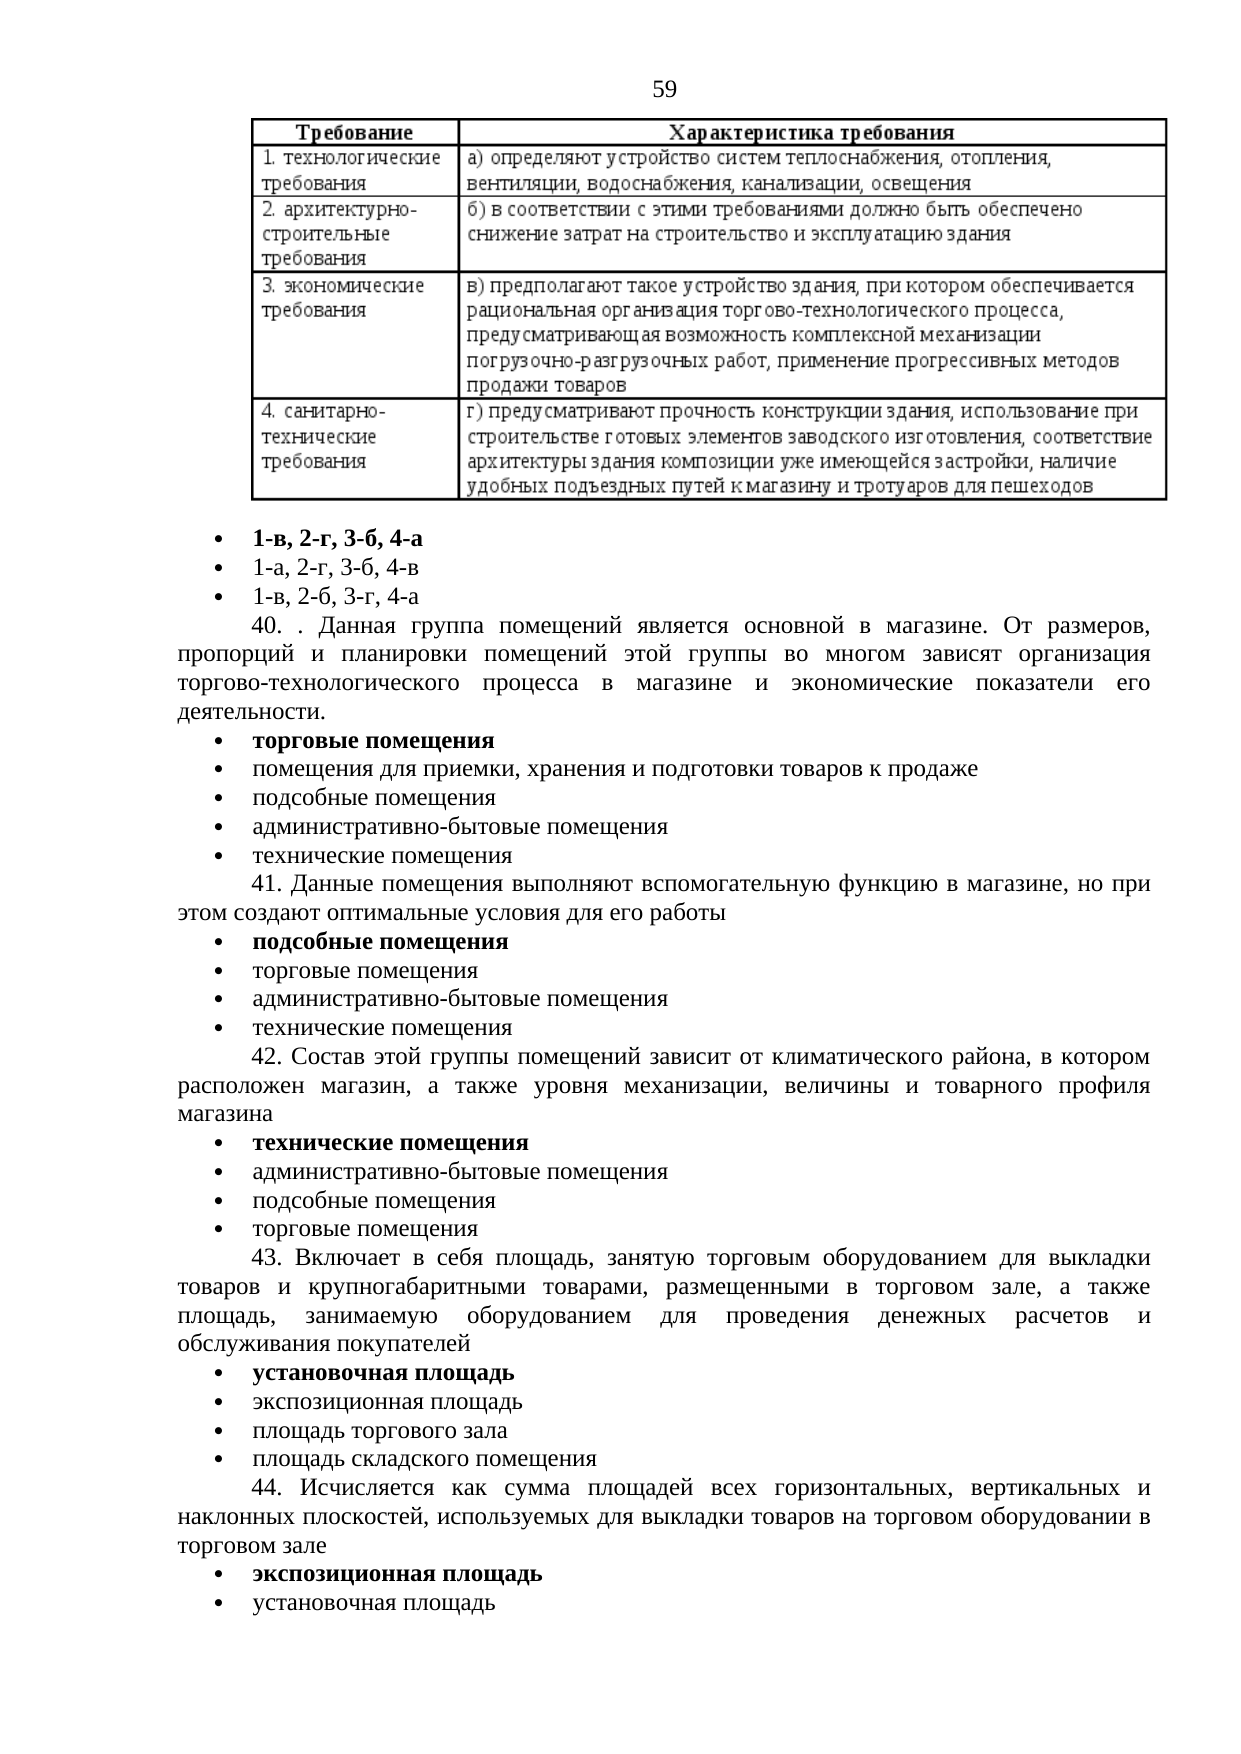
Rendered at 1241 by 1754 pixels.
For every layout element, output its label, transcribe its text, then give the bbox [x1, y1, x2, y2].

list технические помещения [215, 1012, 1152, 1041]
picture [251, 118, 1168, 524]
list торговые помещения [215, 955, 1152, 983]
list 1-в, 2-г, 3-б, 4-а [215, 523, 1152, 552]
text 41. Данные помещения выполняют вспомогательную функцию в магазине, но при этом создают оптимальные условия для его работы [177, 868, 1152, 926]
list установочная площадь [215, 1357, 1152, 1386]
text 44. Исчисляется как сумма площадей всех горизонтальных, вертикальных и наклонных плоскостей, используемых для выкладки товаров на торговом оборудовании в торговом зале [177, 1472, 1152, 1558]
list технические помещения [215, 840, 1152, 868]
list административно-бытовые помещения [215, 811, 1152, 840]
list площадь складского помещения [215, 1443, 1152, 1472]
list площадь торгового зала [215, 1415, 1152, 1443]
list установочная площадь [215, 1587, 1152, 1616]
list подсобные помещения [215, 1185, 1152, 1213]
list административно-бытовые помещения [215, 1156, 1152, 1185]
list 1-в, 2-б, 3-г, 4-а [215, 581, 1152, 610]
text 43. Включает в себя площадь, занятую торговым оборудованием для выкладки товаров и крупногабаритными товарами, размещенными в торговом зале, а также площадь, занимаемую оборудованием для проведения денежных расчетов и обслуживания покупателей [177, 1242, 1152, 1357]
list технические помещения [215, 1127, 1152, 1156]
text 40. . Данная группа помещений является основной в магазине. От размеров, пропорций и планировки помещений этой группы во многом зависят организация торгово-технологического процесса в магазине и экономические показатели его деятельности. [177, 610, 1152, 725]
list экспозиционная площадь [215, 1386, 1152, 1415]
list помещения для приемки, хранения и подготовки товаров к продаже [215, 753, 1152, 782]
list торговые помещения [215, 725, 1152, 753]
list экспозиционная площадь [215, 1558, 1152, 1587]
list подсобные помещения [215, 782, 1152, 811]
list 1-а, 2-г, 3-б, 4-в [215, 552, 1152, 581]
list административно-бытовые помещения [215, 983, 1152, 1012]
text 42. Состав этой группы помещений зависит от климатического района, в котором расположен магазин, а также уровня механизации, величины и товарного профиля магазина [177, 1041, 1152, 1127]
list торговые помещения [215, 1213, 1152, 1242]
list подсобные помещения [215, 926, 1152, 955]
